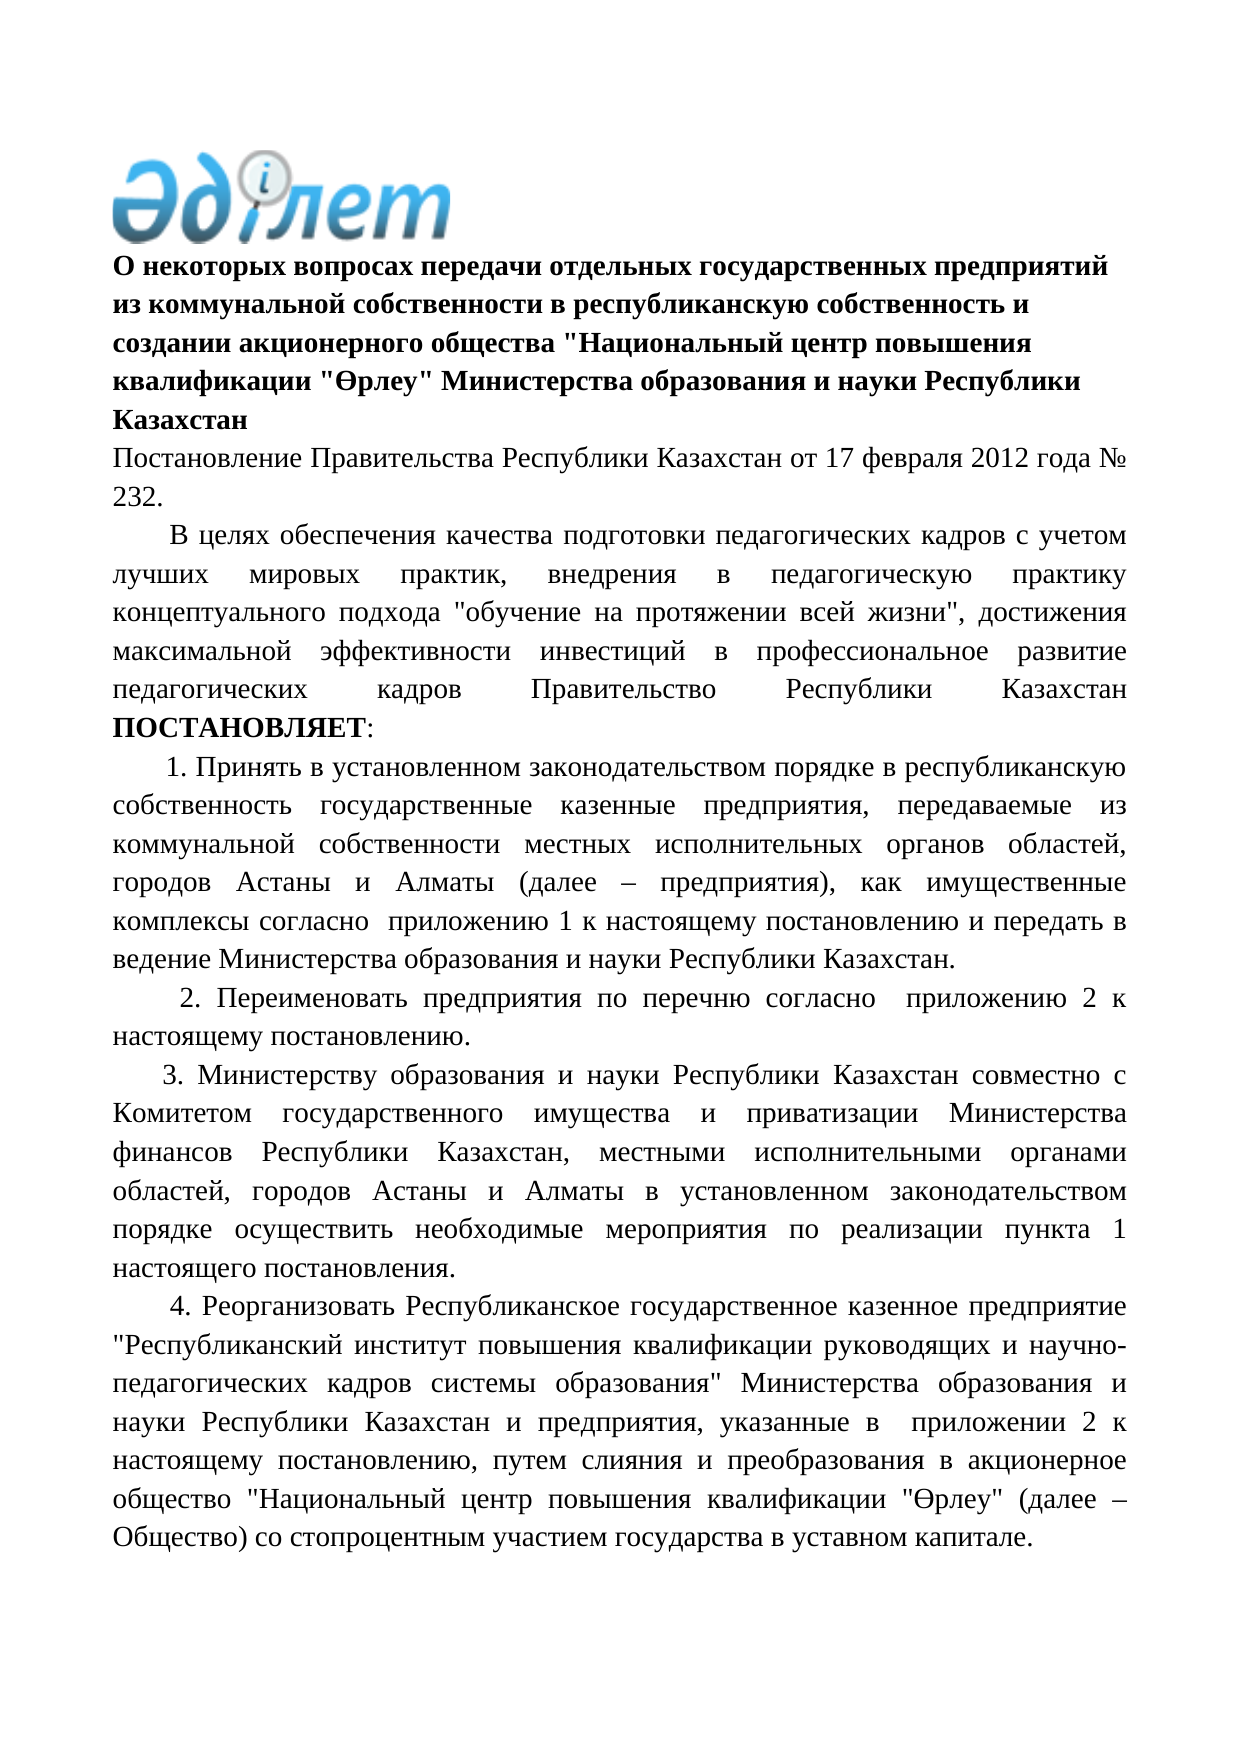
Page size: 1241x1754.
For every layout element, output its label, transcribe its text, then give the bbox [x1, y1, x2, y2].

text 2. Переименовать предприятия по перечню согласно приложению 2 к настоящему постановлению. [112, 980, 1128, 1052]
picture [112, 150, 451, 244]
text В целях обеспечения качества подготовки педагогических кадров с учетом лучших мировых практик, внедрения в педагогическую практику концептуального подхода "обучение на протяжении всей жизни", достижения максимальной эффективности инвестиций в профессиональное развитие педагогических кадров Правительство Республики Казахстан ПОСТАНОВЛЯЕТ: [112, 517, 1128, 744]
text 1. Принять в установленном законодательством порядке в республиканскую собственность государственные казенные предприятия, передаваемые из коммунальной собственности местных исполнительных органов областей, городов Астаны и Алматы (далее – предприятия), как имущественные комплексы согласно приложению 1 к настоящему постановлению и передать в ведение Министерства образования и науки Республики Казахстан. [112, 749, 1128, 975]
text О некоторых вопросах передачи отдельных государственных предприятий из коммунальной собственности в республиканскую собственность и создании акционерного общества "Национальный центр повышения квалификации "Өрлеу" Министерства образования и науки Республики Казахстан [112, 248, 1128, 435]
text Постановление Правительства Республики Казахстан от 17 февраля 2012 года № 232. [112, 440, 1128, 512]
text 3. Министерству образования и науки Республики Казахстан совместно с Комитетом государственного имущества и приватизации Министерства финансов Республики Казахстан, местными исполнительными органами областей, городов Астаны и Алматы в установленном законодательством порядке осуществить необходимые мероприятия по реализации пункта 1 настоящего постановления. [112, 1057, 1128, 1283]
text 4. Реорганизовать Республиканское государственное казенное предприятие "Республиканский институт повышения квалификации руководящих и научно-педагогических кадров системы образования" Министерства образования и науки Республики Казахстан и предприятия, указанные в приложении 2 к настоящему постановлению, путем слияния и преобразования в акционерное общество "Национальный центр повышения квалификации "Өрлеу" (далее – Общество) со стопроцентным участием государства в уставном капитале. [112, 1288, 1128, 1553]
